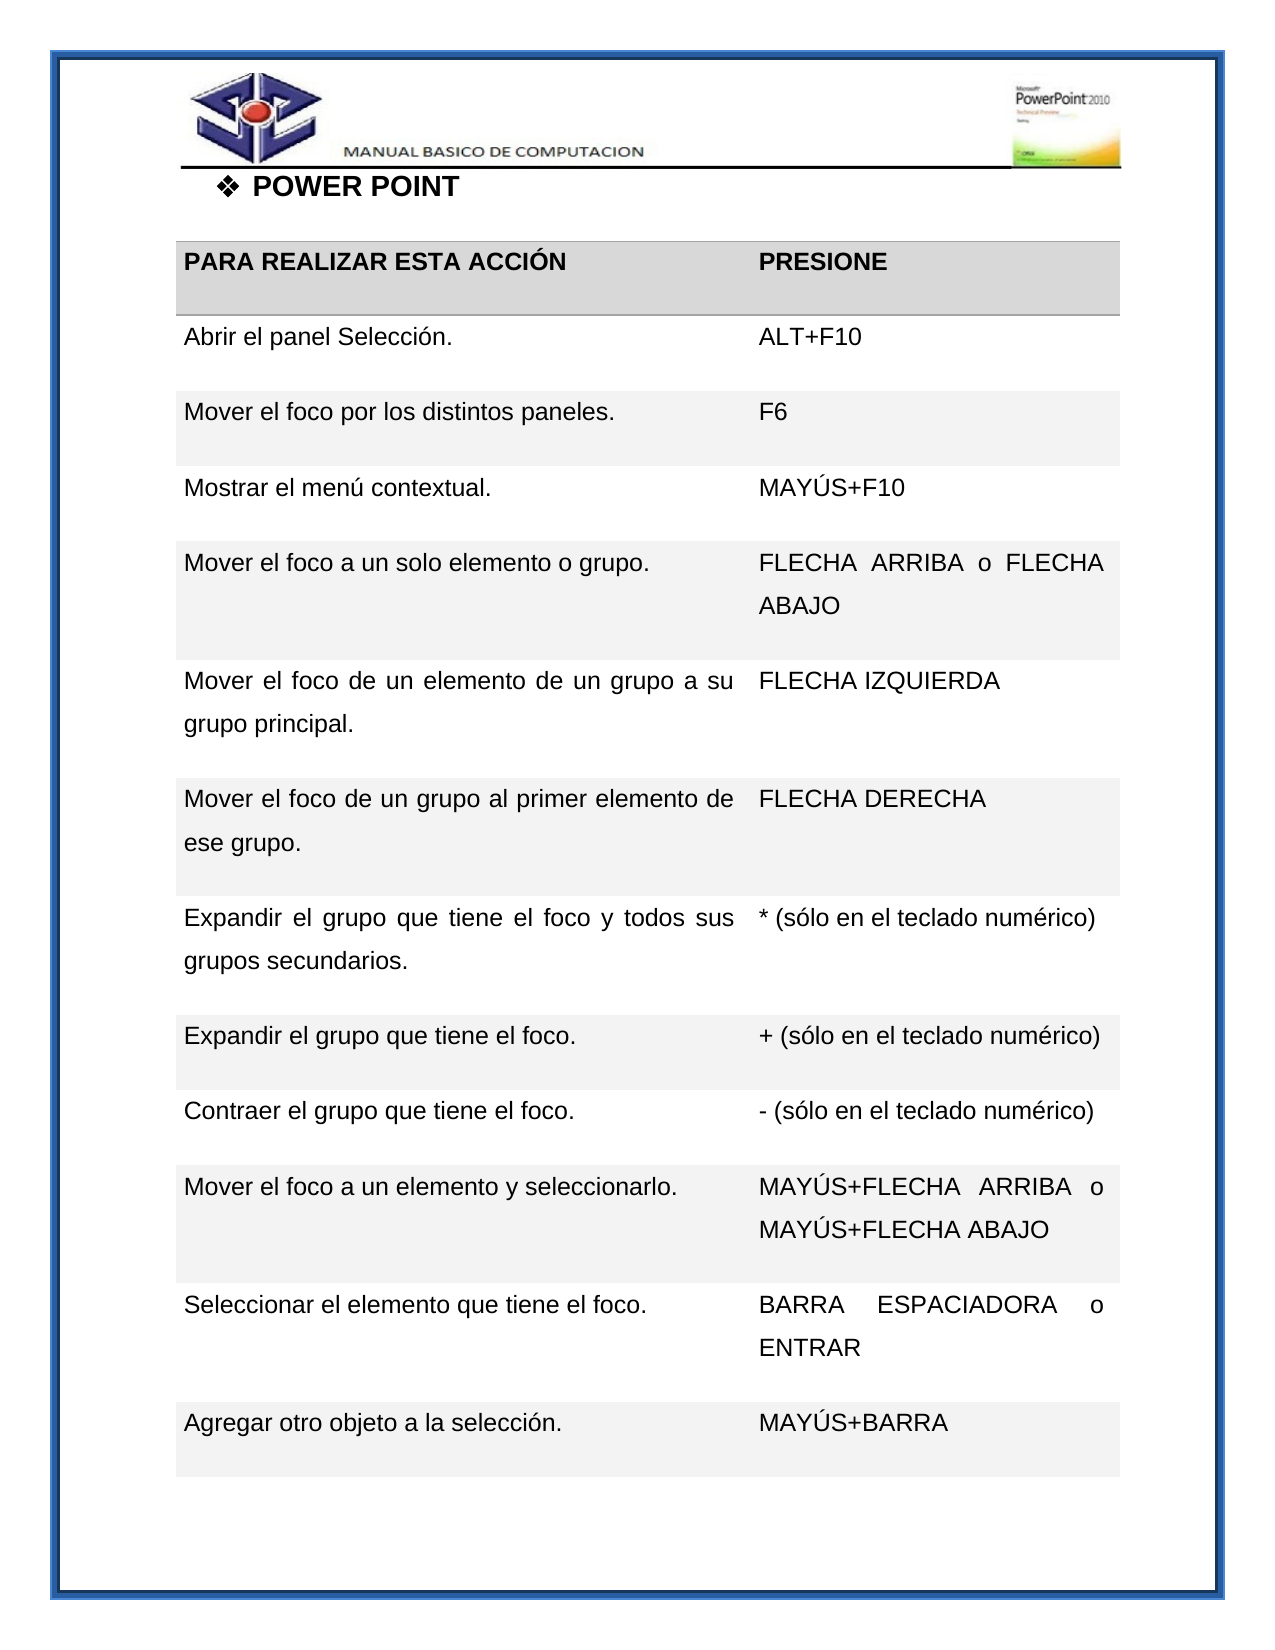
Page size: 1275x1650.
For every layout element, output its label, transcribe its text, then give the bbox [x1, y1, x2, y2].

table_cell FLECHA ARRIBA o FLECHA ABAJO [751, 541, 1120, 660]
table_header Presione [751, 242, 1120, 314]
table_cell FLECHA DERECHA [751, 778, 1120, 896]
table_cell + (sólo en el teclado numérico) [751, 1015, 1120, 1090]
table_cell MAYÚS+FLECHA ARRIBA o MAYÚS+FLECHA ABAJO [751, 1165, 1120, 1283]
table_cell Contraer el grupo que tiene el foco. [176, 1090, 751, 1165]
table_cell Expandir el grupo que tiene el foco y todos sus grupos secundarios. [176, 896, 751, 1015]
table_cell FLECHA IZQUIERDA [751, 660, 1120, 778]
table_cell Mover el foco a un elemento y seleccionarlo. [176, 1165, 751, 1283]
table_header Para realizar esta acción [176, 242, 751, 314]
table_cell F6 [751, 391, 1120, 466]
table_cell MAYÚS+BARRA ESPACIADORA [751, 1402, 1120, 1477]
table_cell MAYÚS+F10 [751, 466, 1120, 541]
table_cell Mostrar el menú contextual. [176, 466, 751, 541]
table_cell Mover el foco a un solo elemento o grupo. [176, 541, 751, 660]
table_cell Abrir el panel Selección. [176, 316, 751, 391]
table_cell Expandir el grupo que tiene el foco. [176, 1015, 751, 1090]
table_cell Mover el foco por los distintos paneles. [176, 391, 751, 466]
table_cell ALT+F10 [751, 316, 1120, 391]
table_cell * (sólo en el teclado numérico) [751, 896, 1120, 1015]
table_cell - (sólo en el teclado numérico) [751, 1090, 1120, 1165]
table_cell BARRA ESPACIADORA o ENTRAR [751, 1284, 1120, 1402]
table_cell Mover el foco de un elemento de un grupo a su grupo principal. [176, 660, 751, 778]
table_cell Agregar otro objeto a la selección. [176, 1402, 751, 1477]
table_cell Mover el foco de un grupo al primer elemento de ese grupo. [176, 778, 751, 896]
list power point [215, 170, 1098, 203]
table_cell Seleccionar el elemento que tiene el foco. [176, 1284, 751, 1402]
picture [177, 73, 1122, 170]
